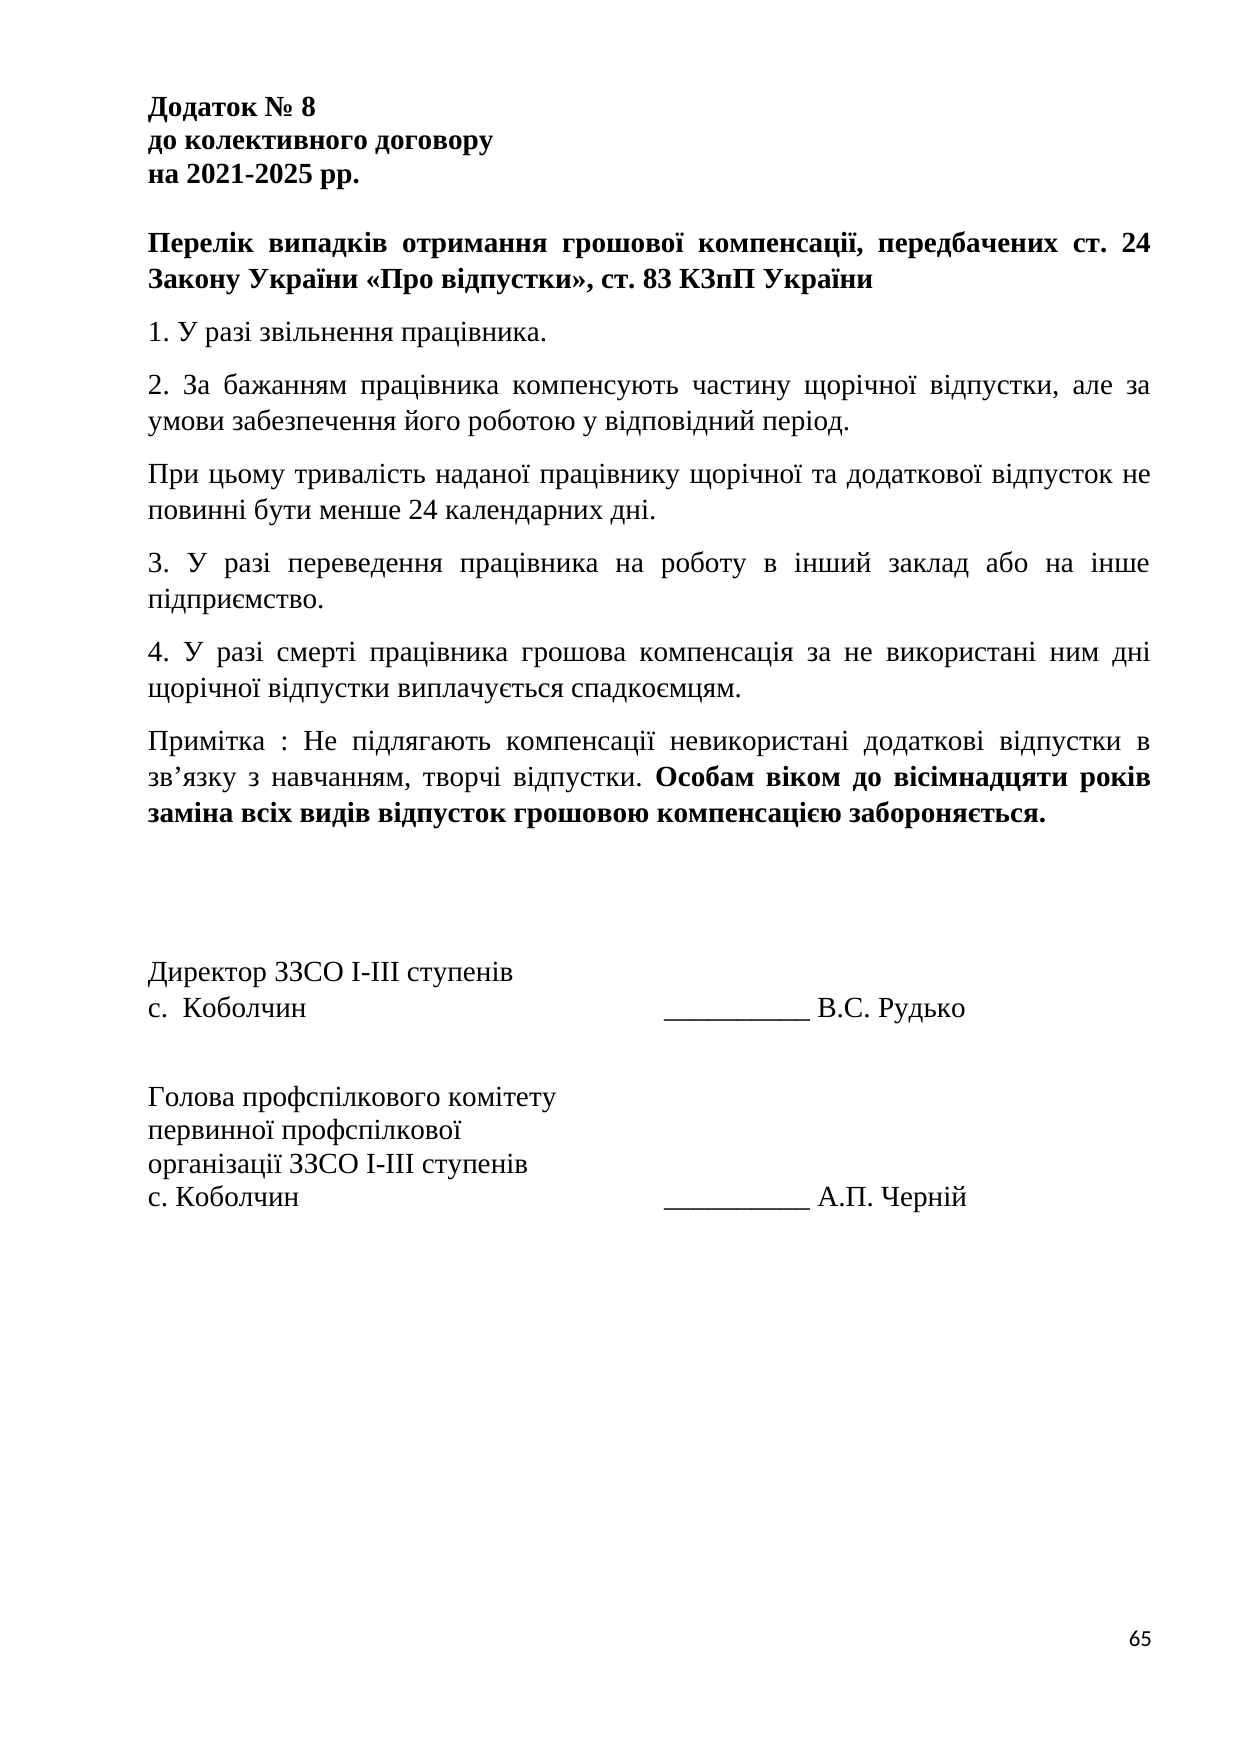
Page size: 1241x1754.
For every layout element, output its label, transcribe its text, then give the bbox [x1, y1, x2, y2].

text Додаток № 8 [148, 89, 1152, 122]
text на 2021-2025 рр. [148, 156, 1152, 189]
text 4. У разі смерті працівника грошова компенсація за не використані ним дні щорічної відпустки виплачується спадкоємцям. [148, 634, 1152, 704]
text Директор ЗЗСО І-ІІІ ступенів [148, 954, 1152, 987]
text Примітка : Не підлягають компенсації невикористані додаткові відпустки в зв’язку з навчанням, творчі відпустки. Особам віком до вісімнадцяти років заміна всіх видів відпусток грошовою компенсацією забороняється. [148, 723, 1152, 829]
text Голова профспілкового комітету [148, 1079, 1152, 1112]
text с. Коболчин __________ В.С. Рудько [148, 990, 1152, 1023]
text Перелік випадків отримання грошової компенсації, передбачених ст. 24 Закону України «Про відпустки», ст. 83 КЗпП України [148, 225, 1152, 295]
text 3. У разі переведення працівника на роботу в інший заклад або на інше підприємство. [148, 545, 1152, 615]
text до колективного договору [148, 122, 1152, 156]
text 2. За бажанням працівника компенсують частину щорічної відпустки, але за умови забезпечення його роботою у відповідний період. [148, 367, 1152, 437]
text с. Коболчин __________ А.П. Черній [148, 1179, 1152, 1213]
text При цьому тривалість наданої працівнику щорічної та додаткової відпусток не повинні бути менше 24 календарних дні. [148, 456, 1152, 526]
text 1. У разі звільнення працівника. [148, 314, 1152, 348]
text первинної профспілкової [148, 1112, 1152, 1146]
text організації ЗЗСО І-ІІІ ступенів [148, 1146, 1152, 1179]
